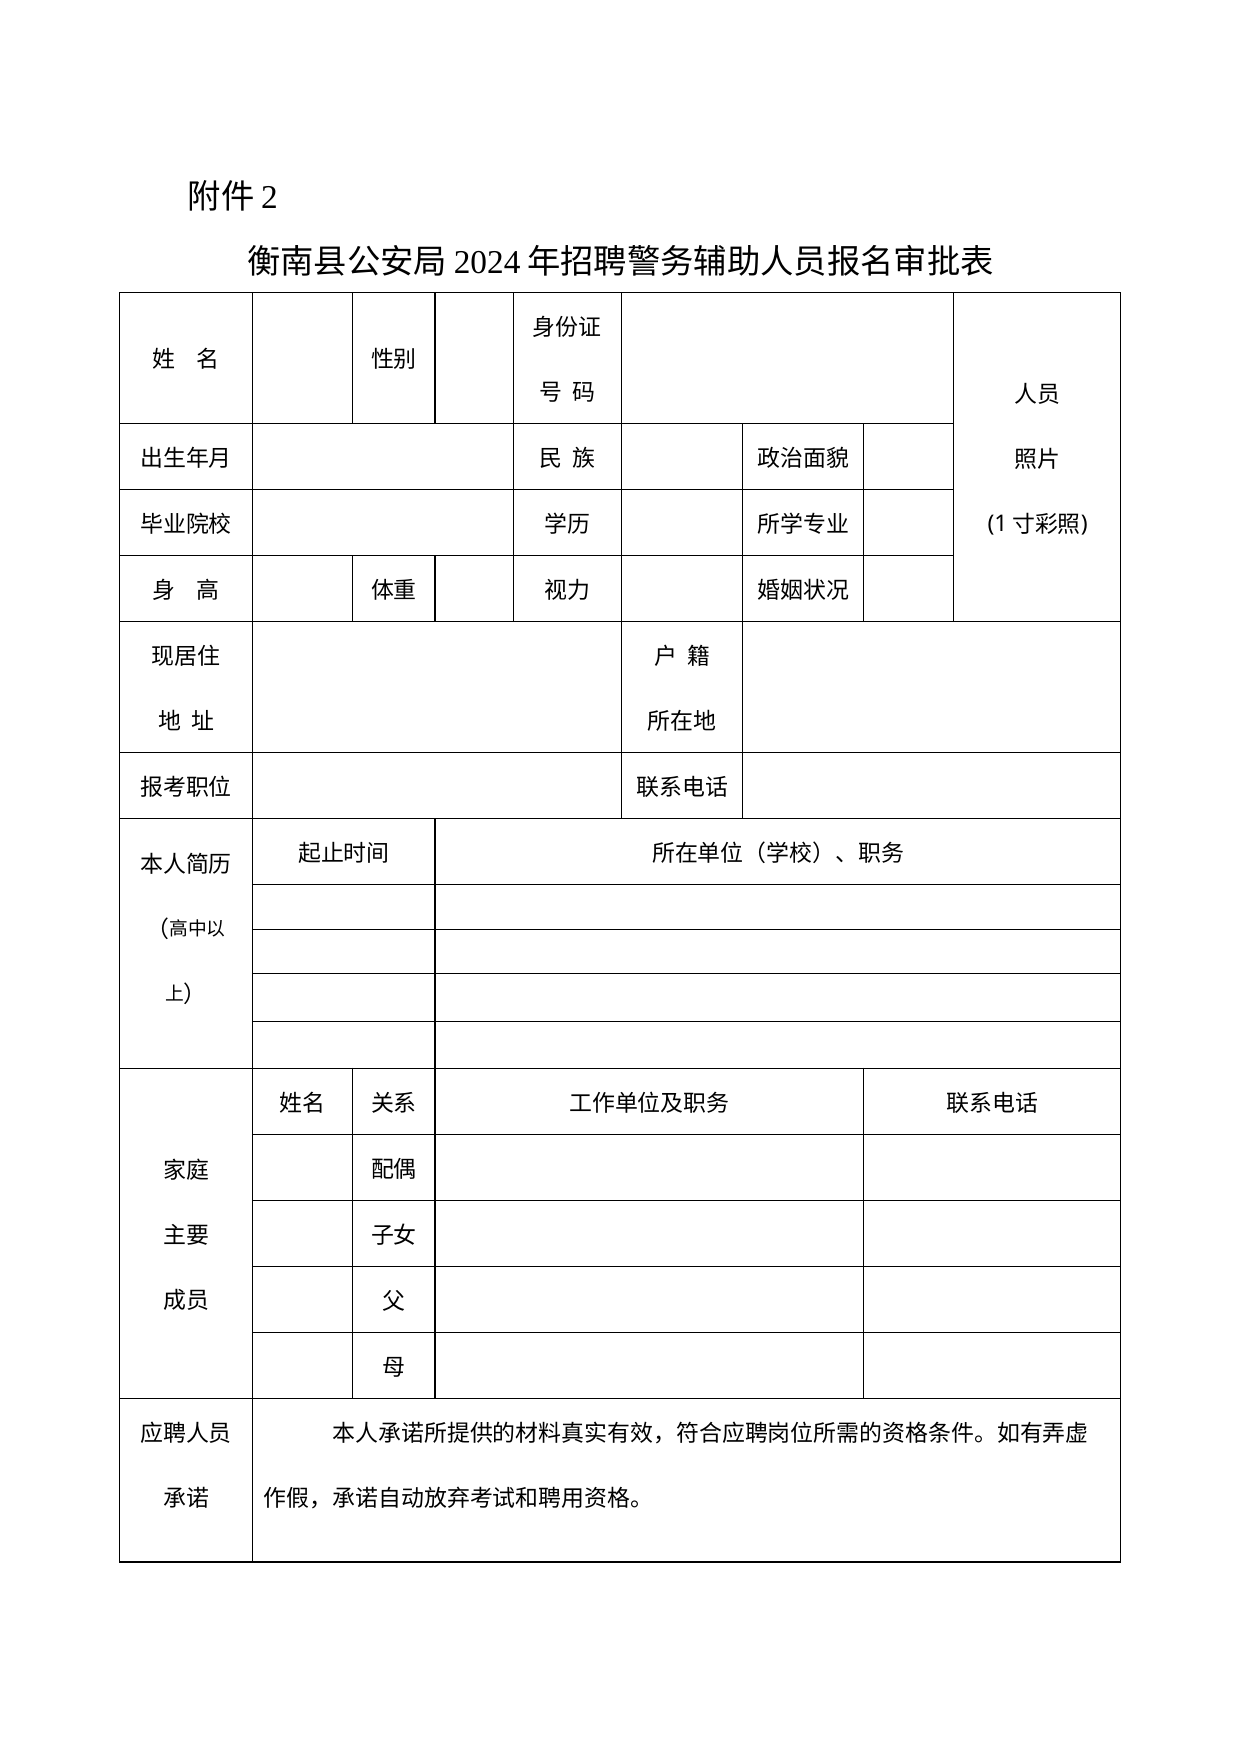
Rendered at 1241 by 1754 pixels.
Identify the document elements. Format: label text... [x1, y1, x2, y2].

table_cell [622, 556, 742, 621]
table_cell 联系电话 [622, 753, 742, 818]
table_header 身份证 号 码 [514, 293, 621, 423]
table_header [622, 293, 953, 423]
table_cell 毕业院校 [120, 490, 252, 555]
table_cell [864, 1333, 1120, 1398]
table_cell [253, 930, 434, 973]
table_cell [864, 490, 953, 555]
table_cell [253, 885, 434, 929]
table_cell 起止时间 [253, 819, 434, 884]
table_header 姓 名 [120, 293, 252, 423]
table_cell [436, 885, 1120, 929]
table_cell [253, 1267, 352, 1332]
table_cell 学历 [514, 490, 621, 555]
table_cell 本人简历 （高中以上） [120, 819, 252, 1068]
table_cell 应聘人员承诺 [120, 1399, 252, 1561]
table_cell [864, 424, 953, 489]
table_header [436, 293, 513, 423]
table_cell [253, 1201, 352, 1266]
table_cell [253, 424, 513, 489]
text 衡南县公安局2024年招聘警务辅助人员报名审批表 [187, 227, 1053, 292]
table_header 人员 照片 (1寸彩照) [954, 293, 1120, 621]
table_cell 联系电话 [864, 1069, 1120, 1134]
table_cell [253, 1135, 352, 1200]
table_cell [253, 753, 621, 818]
table_cell [253, 1333, 352, 1398]
table_cell [436, 1135, 863, 1200]
table_cell 现居住 地 址 [120, 622, 252, 752]
table_cell [436, 556, 513, 621]
table_cell 配偶 [353, 1135, 434, 1200]
table_cell 婚姻状况 [743, 556, 863, 621]
table_cell [864, 1267, 1120, 1332]
table_cell 所学专业 [743, 490, 863, 555]
table_header [253, 293, 352, 423]
table_cell 报考职位 [120, 753, 252, 818]
text 附件2 [187, 162, 1053, 227]
table_cell [864, 556, 953, 621]
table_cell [253, 1399, 1120, 1561]
table_cell [436, 1333, 863, 1398]
table_cell 家庭 主要 成员 [120, 1069, 252, 1398]
table_cell 视力 [514, 556, 621, 621]
table_cell [253, 974, 434, 1021]
table_cell 体重 [353, 556, 434, 621]
table_cell [622, 490, 742, 555]
table_cell 民 族 [514, 424, 621, 489]
table_cell 身 高 [120, 556, 252, 621]
table_cell 所在单位（学校）、职务 [436, 819, 1120, 884]
table_cell 母 [353, 1333, 434, 1398]
table_cell [864, 1201, 1120, 1266]
table_header 性别 [353, 293, 434, 423]
table_cell 政治面貌 [743, 424, 863, 489]
table_cell [436, 1201, 863, 1266]
table_cell [436, 930, 1120, 973]
table_cell [743, 753, 1120, 818]
table_cell [253, 556, 352, 621]
table_cell [436, 1022, 1120, 1068]
table_cell 子女 [353, 1201, 434, 1266]
table_cell 姓名 [253, 1069, 352, 1134]
table_cell 出生年月 [120, 424, 252, 489]
table_cell [253, 622, 621, 752]
table_cell [864, 1135, 1120, 1200]
table_cell [436, 974, 1120, 1021]
table_cell [253, 1022, 434, 1068]
table_cell 关系 [353, 1069, 434, 1134]
table_cell [743, 622, 1120, 752]
table_cell [436, 1267, 863, 1332]
table_cell [253, 490, 513, 555]
table_cell [622, 424, 742, 489]
table_cell 工作单位及职务 [436, 1069, 863, 1134]
table_cell 户 籍 所在地 [622, 622, 742, 752]
table_cell 父 [353, 1267, 434, 1332]
